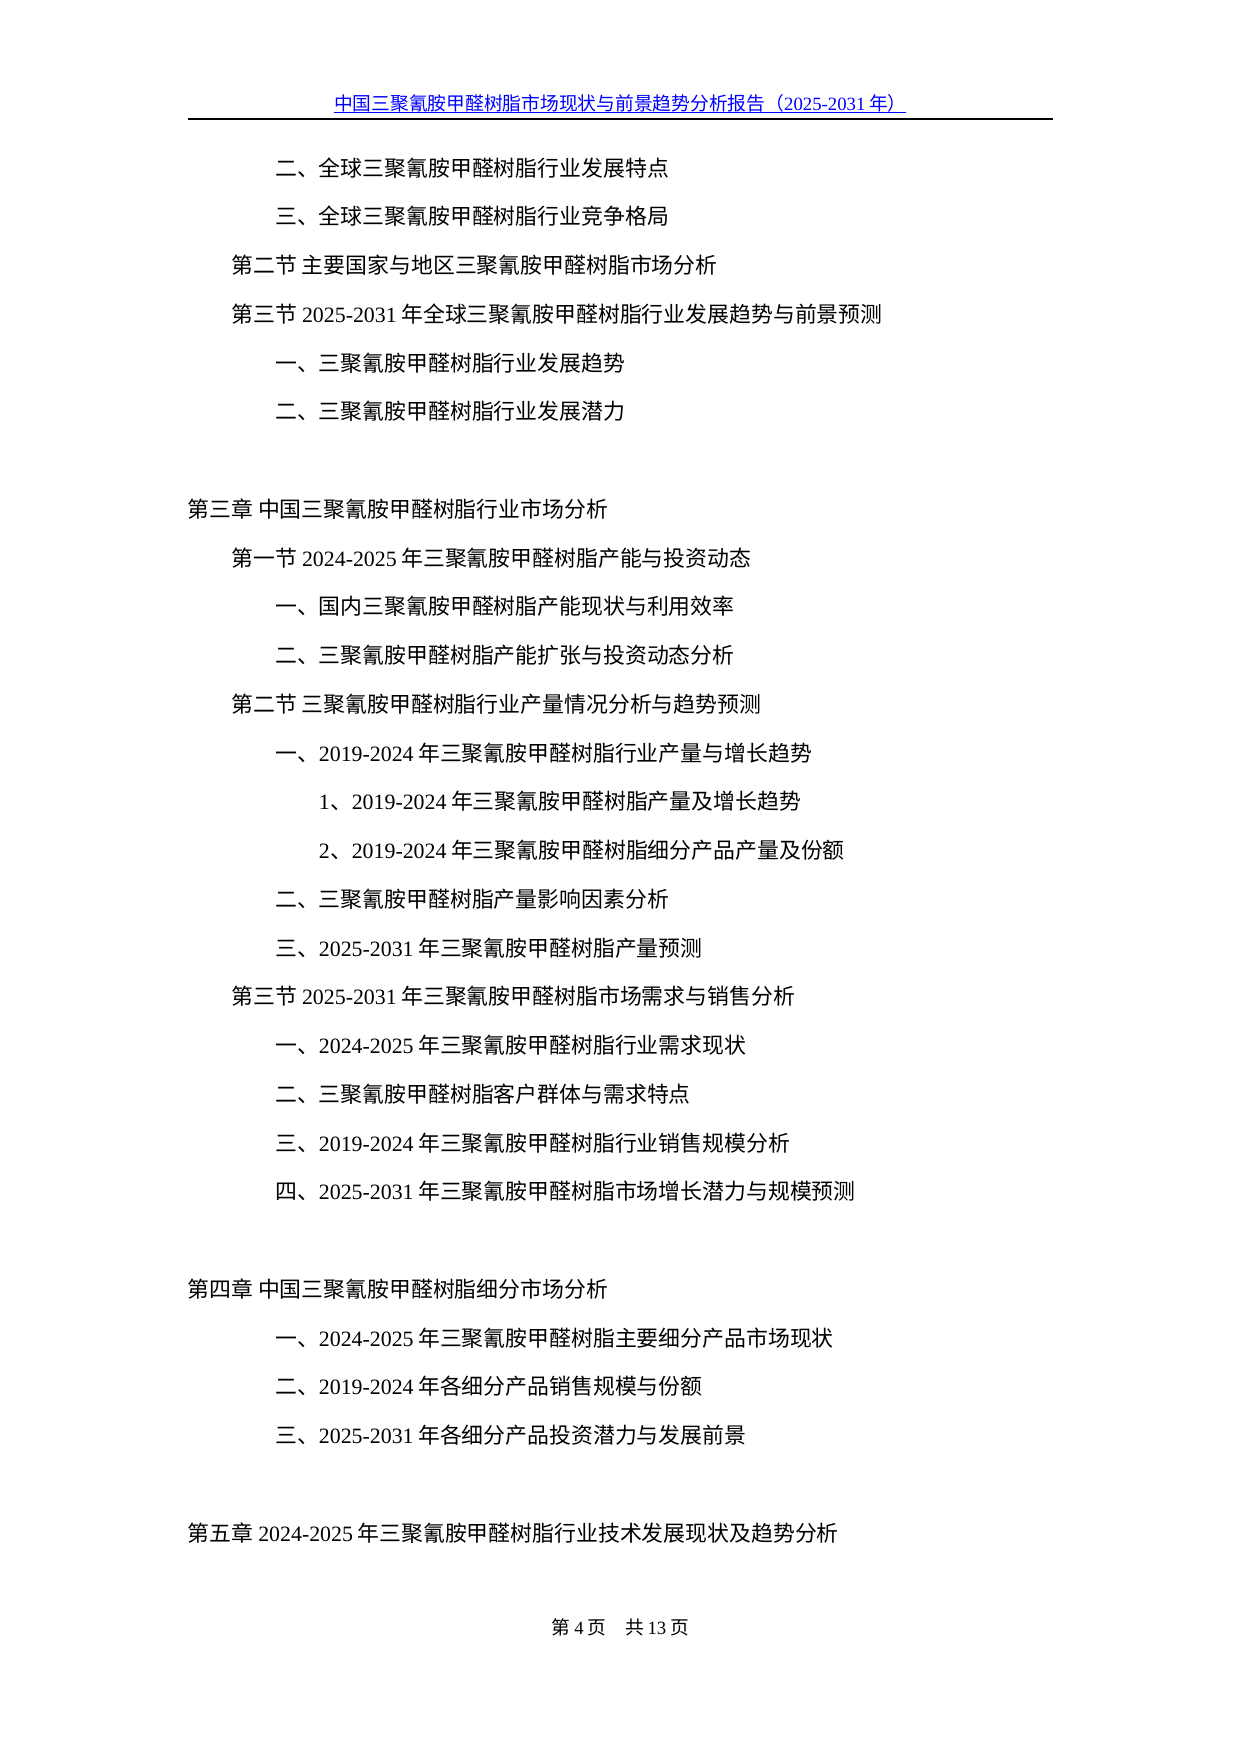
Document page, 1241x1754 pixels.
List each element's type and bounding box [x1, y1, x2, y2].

text [187, 150, 1053, 1548]
